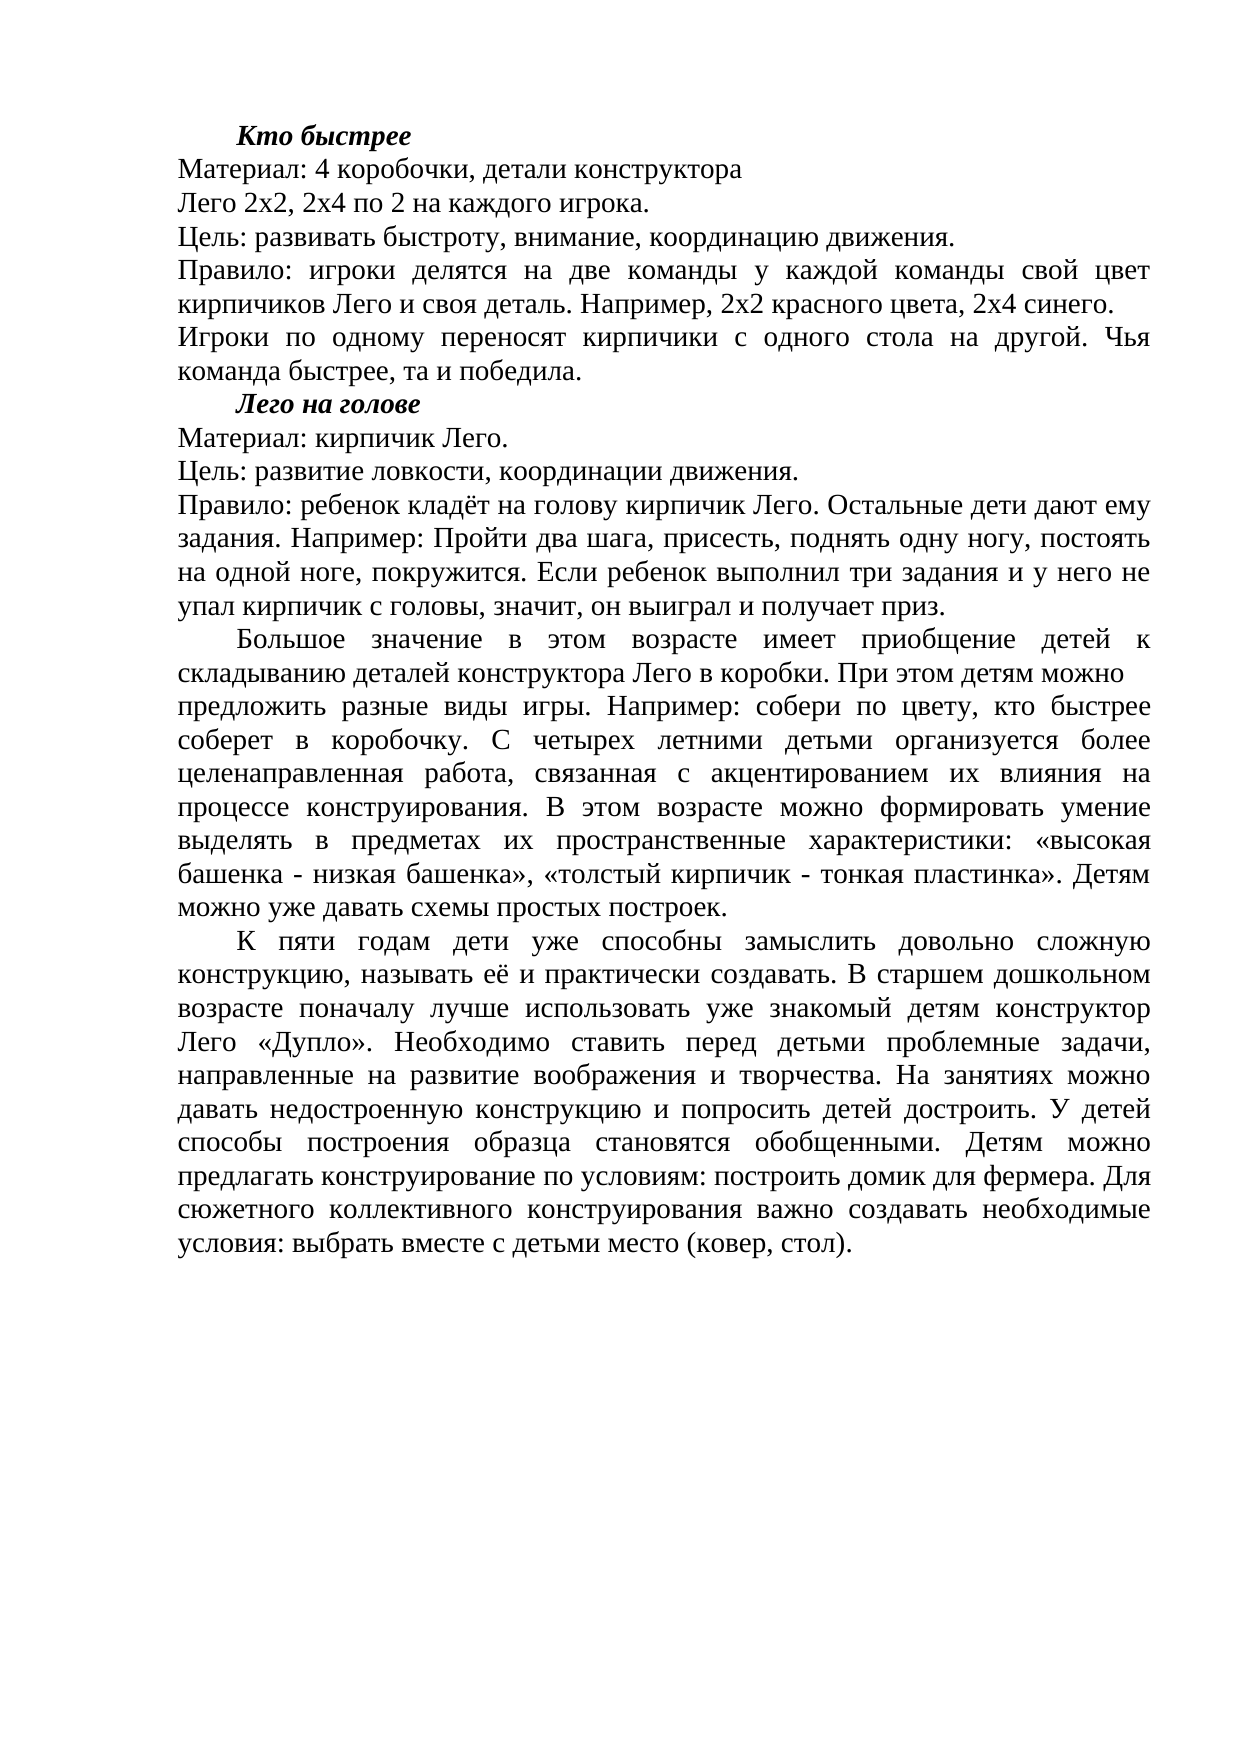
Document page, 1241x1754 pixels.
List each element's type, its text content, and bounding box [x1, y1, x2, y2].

text Цель: развитие ловкости, координации движения. [177, 453, 1152, 487]
text Большое значение в этом возрасте имеет приобщение детей к складыванию деталей конструктора Лего в коробки. При этом детям можно [177, 621, 1152, 688]
text Игроки по одному переносят кирпичики с одного стола на другой. Чья команда быстрее, та и победила. [177, 319, 1152, 386]
text Материал: 4 коробочки, детали конструктора [177, 152, 1152, 185]
text Цель: развивать быстроту, внимание, координацию движения. [177, 219, 1152, 252]
text Кто быстрее [177, 118, 1152, 152]
text предложить разные виды игры. Например: собери по цвету, кто быстрее соберет в коробочку. С четырех летними детьми организуется более целенаправленная работа, связанная с акцентированием их влияния на процессе конструирования. В этом возрасте можно формировать умение выделять в предметах их пространственные характеристики: «высокая башенка - низкая башенка», «толстый кирпичик - тонкая пластинка». Детям можно уже давать схемы простых построек. [177, 688, 1152, 923]
text Лего на голове [177, 386, 1152, 420]
text Правило: ребенок кладёт на голову кирпичик Лего. Остальные дети дают ему задания. Например: Пройти два шага, присесть, поднять одну ногу, постоять на одной ноге, покружится. Если ребенок выполнил три задания и у него не упал кирпичик с головы, значит, он выиграл и получает приз. [177, 487, 1152, 621]
text Материал: кирпичик Лего. [177, 420, 1152, 453]
text Правило: игроки делятся на две команды у каждой команды свой цвет кирпичиков Лего и своя деталь. Например, 2х2 красного цвета, 2х4 синего. [177, 252, 1152, 319]
text Лего 2х2, 2х4 по 2 на каждого игрока. [177, 185, 1152, 219]
text К пяти годам дети уже способны замыслить довольно сложную конструкцию, называть её и практически создавать. В старшем дошкольном возрасте поначалу лучше использовать уже знакомый детям конструктор Лего «Дупло». Необходимо ставить перед детьми проблемные задачи, направленные на развитие воображения и творчества. На занятиях можно давать недостроенную конструкцию и попросить детей достроить. У детей способы построения образца становятся обобщенными. Детям можно предлагать конструирование по условиям: построить домик для фермера. Для сюжетного коллективного конструирования важно создавать необходимые условия: выбрать вместе с детьми место (ковер, стол). [177, 923, 1152, 1258]
